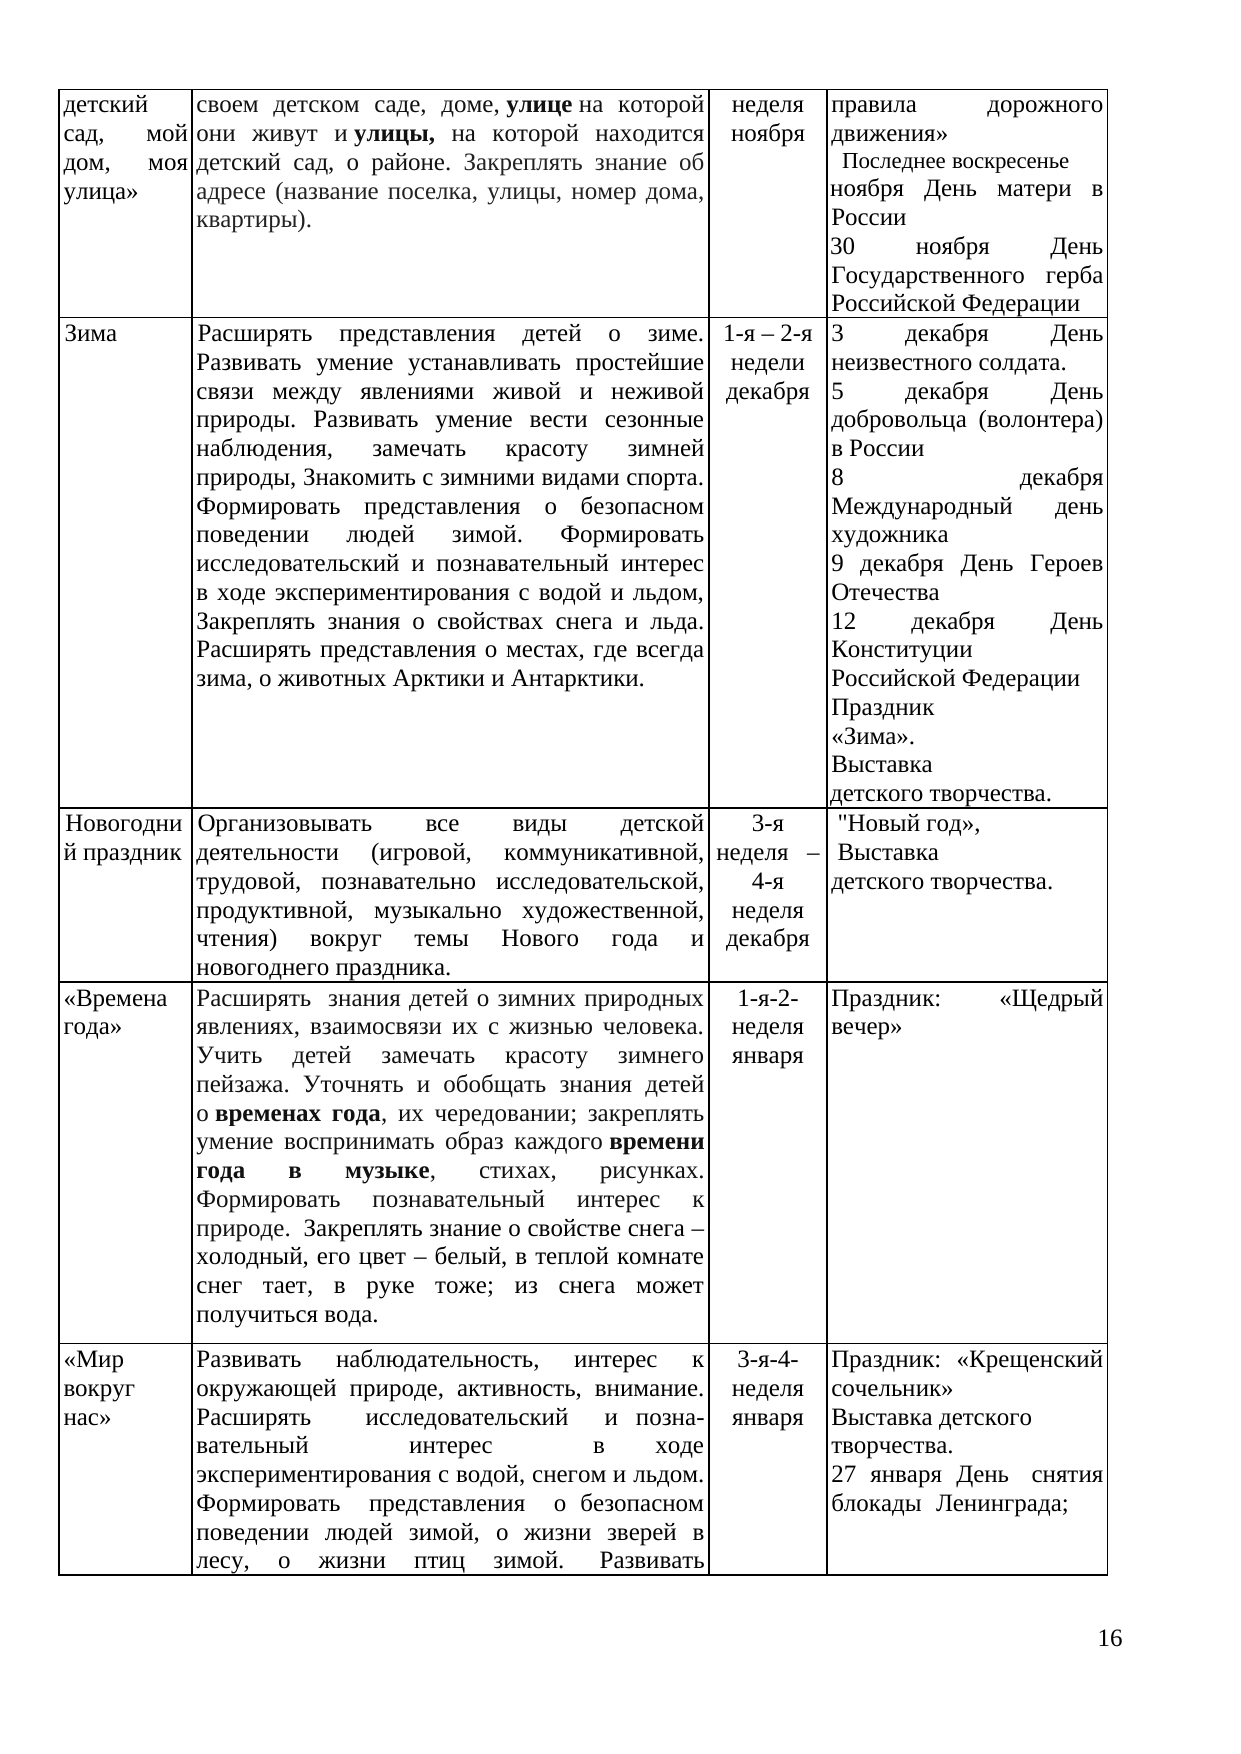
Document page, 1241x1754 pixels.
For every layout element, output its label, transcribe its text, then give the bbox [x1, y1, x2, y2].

table_cell Праздник: «Щедрый вечер» [828, 983, 1107, 1343]
table_cell «Времена года» [60, 983, 191, 1343]
table_cell "Новый год», Выставка детского творчества. [828, 809, 1107, 981]
table_cell «Мир вокруг нас» [60, 1344, 191, 1574]
table_cell Организовывать все виды детской деятельности (игровой, коммуникативной, трудовой, познавательно исследовательской, продуктивной, музыкально художественной, чтения) вокруг темы Нового года и новогоднего праздника. [193, 809, 708, 981]
table_cell Зима [60, 318, 191, 807]
table_cell Расширять знания детей о зимних природных явлениях, взаимосвязи их с жизнью человека. Учить детей замечать красоту зимнего пейзажа. Уточнять и обобщать знания детей о временах года, их чередовании; закреплять умение воспринимать образ каждого времени года в музыке, стихах, рисунках. Формировать познавательный интерес к природе. Закреплять знание о свойстве снега – холодный, его цвет – белый, в теплой комнате снег тает, в руке тоже; из снега может получиться вода. [193, 983, 708, 1343]
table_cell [828, 1344, 1107, 1574]
table_cell 3 декабря День неизвестного солдата. 5 декабря День добровольца (волонтера) в России 8 декабря Международный день художника 9 декабря День Героев Отечества 12 декабря День Конституции Российской Федерации Праздник «Зима». Выставка детского творчества. [828, 318, 1107, 807]
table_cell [60, 90, 191, 317]
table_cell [828, 90, 1107, 317]
table_cell Новогодний праздник [60, 809, 191, 981]
table_cell Расширять представления детей о зиме. Развивать умение устанавливать простейшие связи между явлениями живой и неживой природы. Развивать умение вести сезонные наблюдения, замечать красоту зимней природы, Знакомить с зимними видами спорта. Формировать представления о безопасном поведении людей зимой. Формировать исследовательский и познавательный интерес в ходе экспериментирования с водой и льдом, Закреплять знания о свойствах снега и льда. Расширять представления о местах, где всегда зима, о животных Арктики и Антарктики. [193, 318, 708, 807]
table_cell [193, 1344, 708, 1574]
table_cell 1-я-2-неделя января [710, 983, 826, 1343]
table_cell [193, 90, 708, 317]
table_cell 1-я – 2-я недели декабря [710, 318, 826, 807]
table_cell 3-я неделя – 4-я неделя декабря [710, 809, 826, 981]
table_cell 3-я-4-неделя января [710, 1344, 826, 1574]
table_cell 3-я-4 неделя ноября [710, 90, 826, 317]
